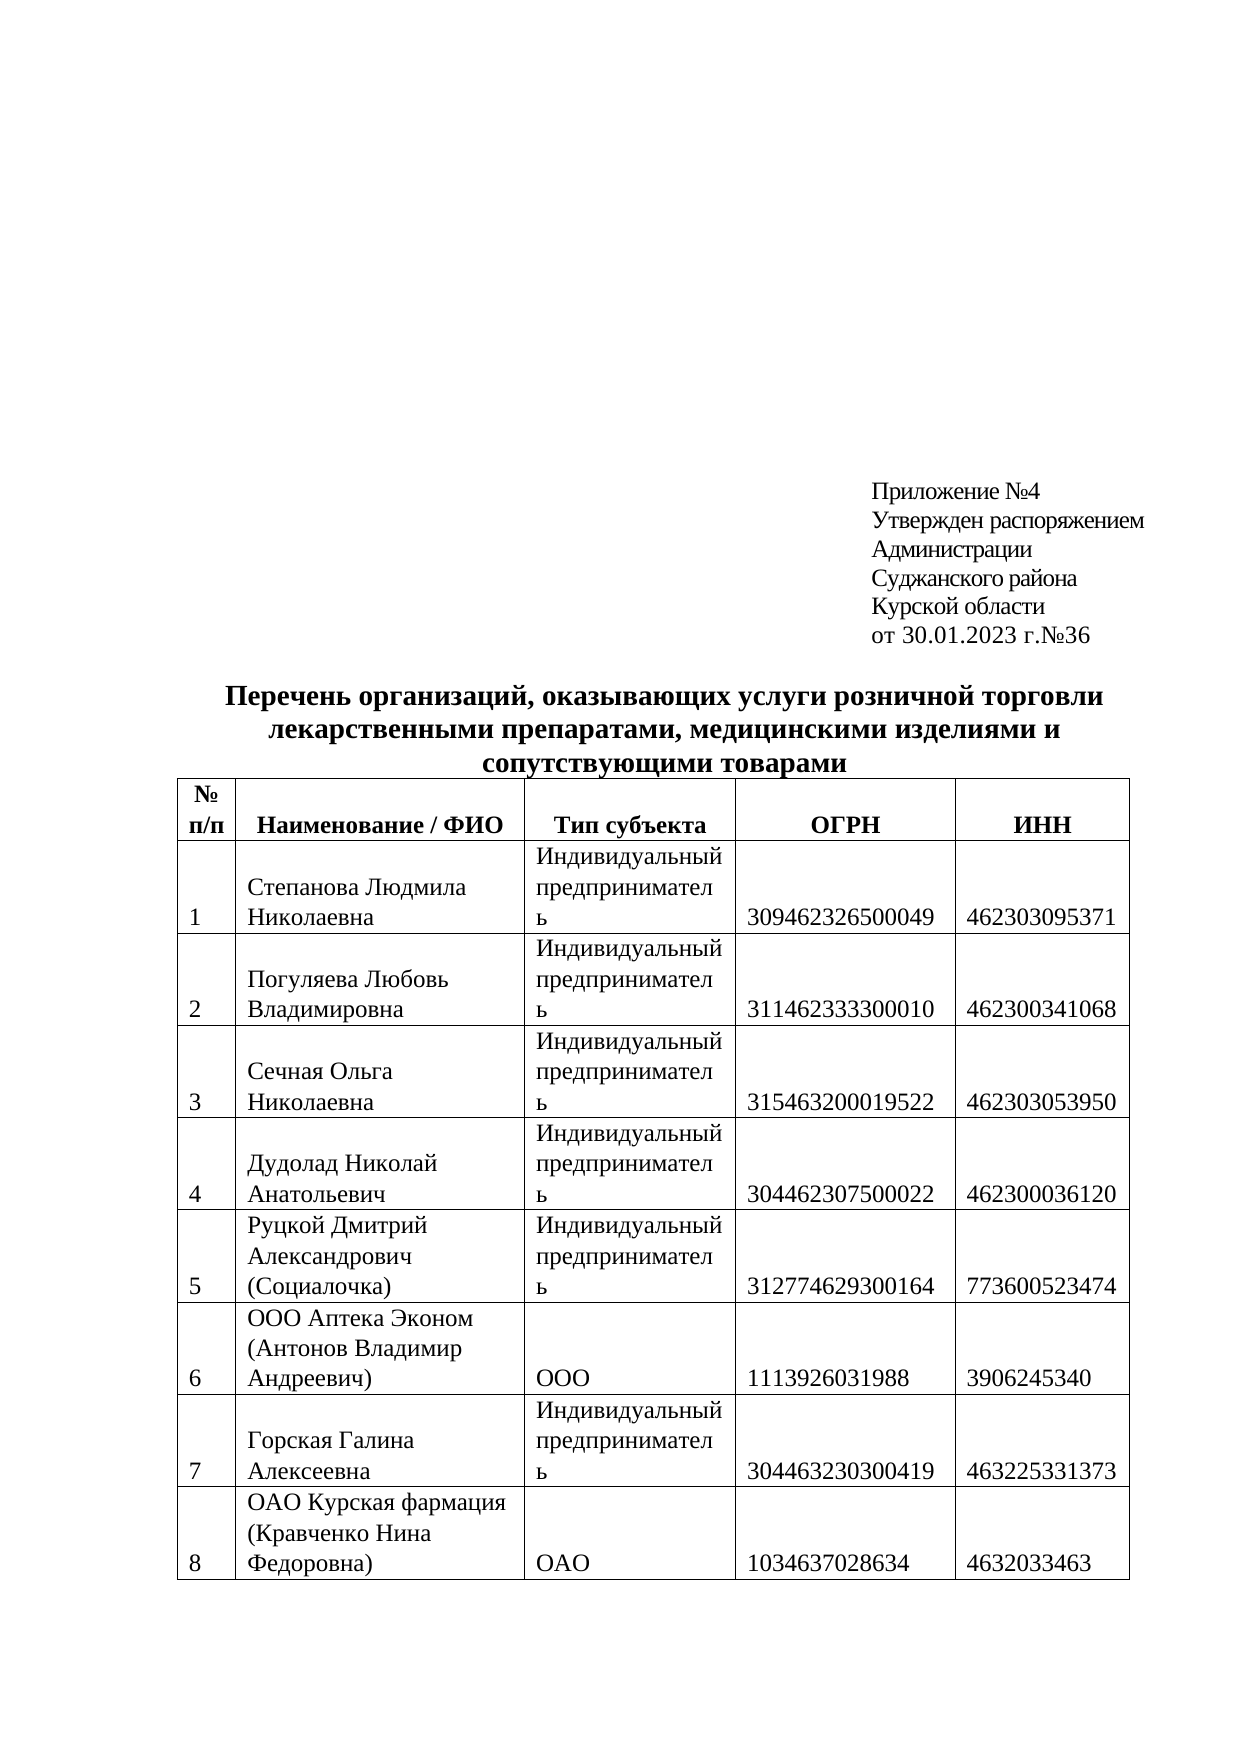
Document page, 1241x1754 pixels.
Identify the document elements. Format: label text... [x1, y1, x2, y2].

table_cell 3 [178, 1026, 235, 1117]
table_cell 462300036120 [956, 1118, 1129, 1209]
table_cell 6 [178, 1303, 235, 1394]
table_cell 7 [178, 1395, 235, 1486]
table_cell 5 [178, 1210, 235, 1302]
table_cell 309462326500049 [736, 841, 955, 932]
table_cell 4632033463 [956, 1487, 1129, 1578]
table_cell 462303053950 [956, 1026, 1129, 1117]
table_cell Индивидуальный предприниматель [525, 934, 735, 1025]
table_cell 1 [178, 841, 235, 932]
table_cell 463225331373 [956, 1395, 1129, 1486]
table_header ОГРН [736, 779, 955, 840]
table_cell Индивидуальный предприниматель [525, 1118, 735, 1209]
table_cell Индивидуальный предприниматель [525, 1026, 735, 1117]
text Приложение №4 [871, 476, 1152, 505]
table_cell 304463230300419 [736, 1395, 955, 1486]
table_cell ООО Аптека Эконом (Антонов Владимир Андреевич) [236, 1303, 524, 1394]
table_header Тип субъекта [525, 779, 735, 840]
table_cell Горская Галина Алексеевна [236, 1395, 524, 1486]
table_header № п/п [178, 779, 235, 840]
table_cell Дудолад Николай Анатольевич [236, 1118, 524, 1209]
table_cell Руцкой Дмитрий Александрович (Социалочка) [236, 1210, 524, 1302]
table_cell 1034637028634 [736, 1487, 955, 1578]
table_cell Индивидуальный предприниматель [525, 1395, 735, 1486]
table_cell 4 [178, 1118, 235, 1209]
table_cell Степанова Людмила Николаевна [236, 841, 524, 932]
text Перечень организаций, оказывающих услуги розничной торговли лекарственными препаратами, медицинскими изделиями и сопутствующими товарами [177, 678, 1152, 778]
table_cell Сечная Ольга Николаевна [236, 1026, 524, 1117]
table_cell 462303095371 [956, 841, 1129, 932]
table_cell ООО [525, 1303, 735, 1394]
table_cell 311462333300010 [736, 934, 955, 1025]
table_cell 2 [178, 934, 235, 1025]
table_cell 315463200019522 [736, 1026, 955, 1117]
table_cell ОАО Курская фармация (Кравченко Нина Федоровна) [236, 1487, 524, 1578]
table_cell Индивидуальный предприниматель [525, 841, 735, 932]
text Утвержден распоряжением [871, 505, 1152, 534]
text от 30.01.2023 г.№36 [871, 620, 1152, 649]
table_cell 304462307500022 [736, 1118, 955, 1209]
table_cell 462300341068 [956, 934, 1129, 1025]
table_header ИНН [956, 779, 1129, 840]
table_cell 3906245340 [956, 1303, 1129, 1394]
table_header Наименование / ФИО [236, 779, 524, 840]
table_cell Индивидуальный предприниматель [525, 1210, 735, 1302]
table_cell 312774629300164 [736, 1210, 955, 1302]
table_cell 773600523474 [956, 1210, 1129, 1302]
table_cell ОАО [525, 1487, 735, 1578]
table_cell 1113926031988 [736, 1303, 955, 1394]
table_cell Погуляева Любовь Владимировна [236, 934, 524, 1025]
text Администрации Суджанского района Курской области [871, 534, 1152, 620]
table_cell 8 [178, 1487, 235, 1578]
